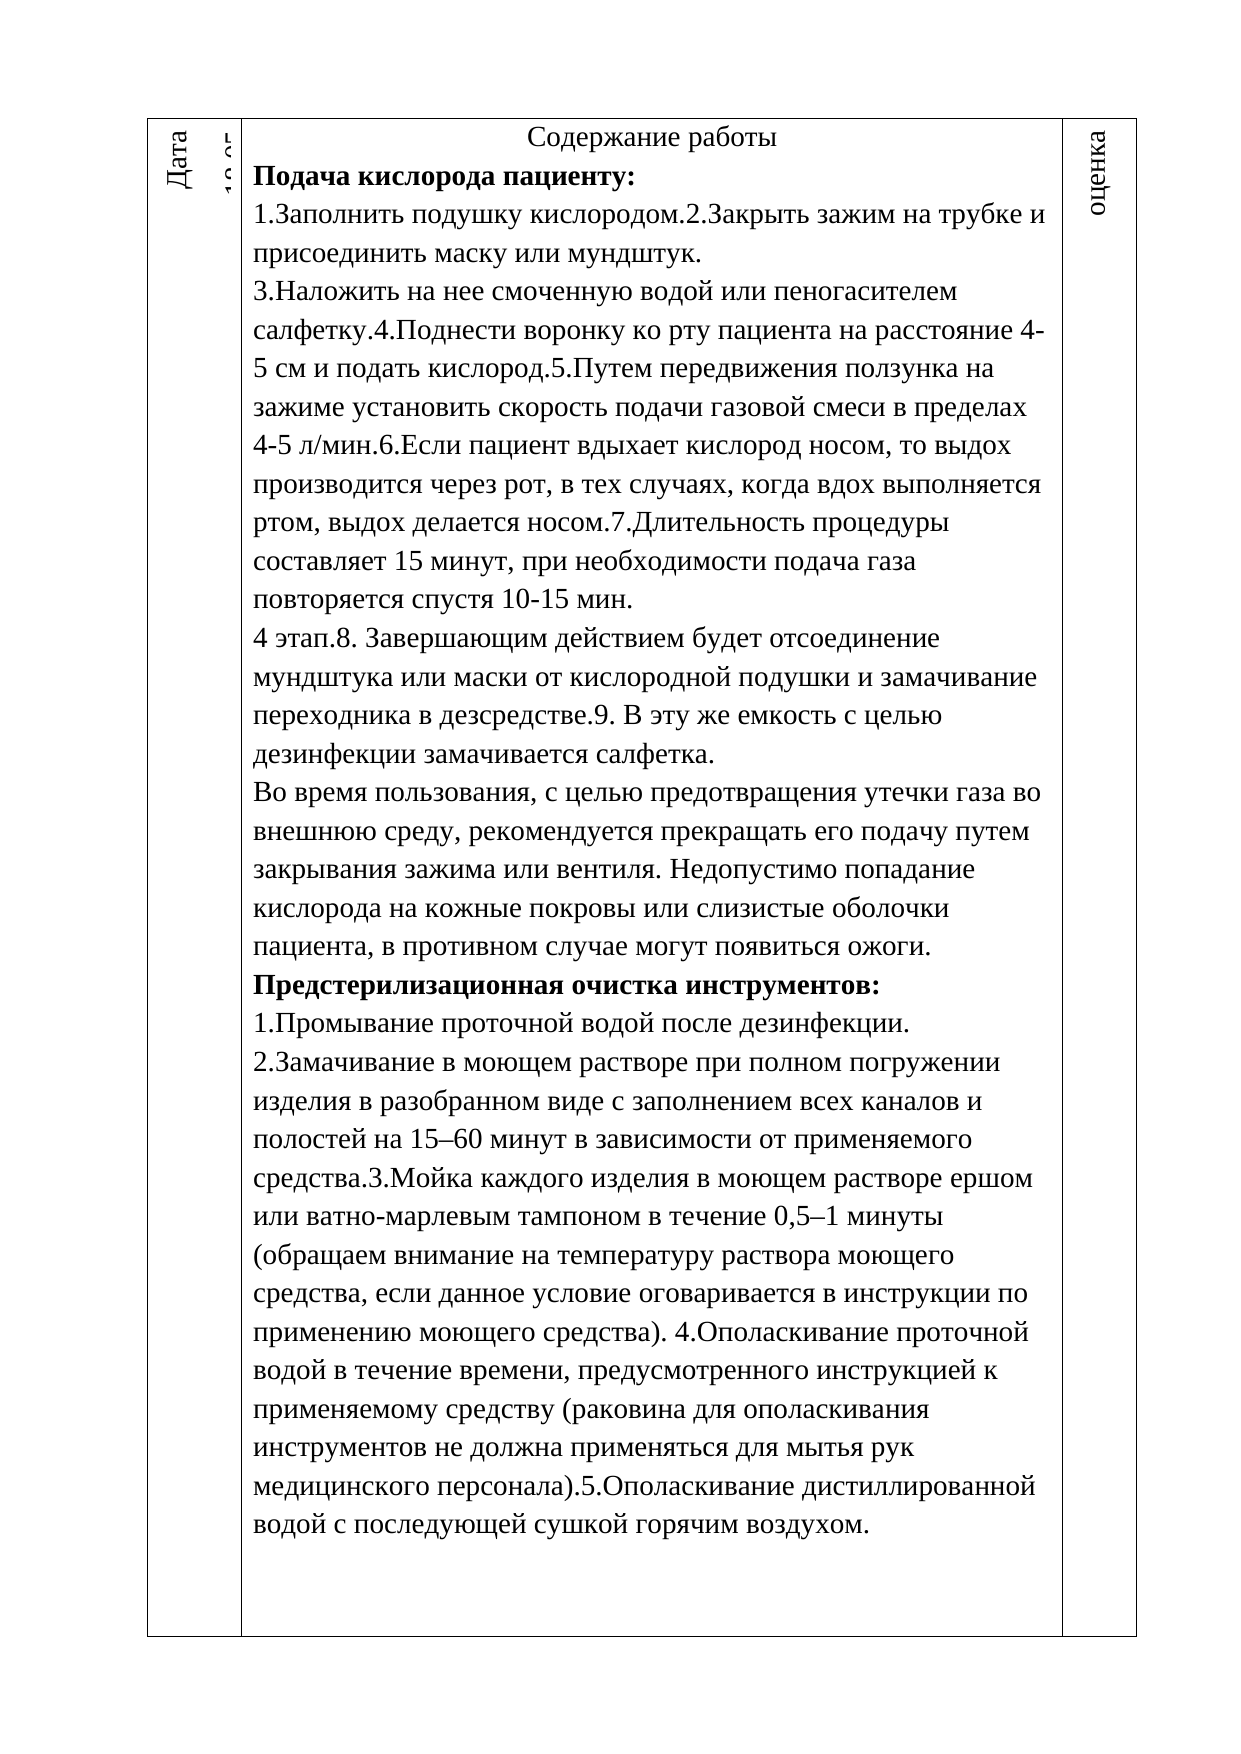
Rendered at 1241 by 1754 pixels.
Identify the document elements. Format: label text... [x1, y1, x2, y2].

table_header оценка [1063, 119, 1136, 1636]
table_header Содержание работы Подача кислорода пациенту: 1.Заполнить подушку кислородом.2.Закрыть зажим на трубке и присоединить маску или мундштук. 3.Наложить на нее смоченную водой или пеногасителем салфетку.4.Поднести воронку ко рту пациента на расстояние 4-5 см и подать кислород.5.Путем передвижения ползунка на зажиме установить скорость подачи газовой смеси в пределах 4-5 л/мин.6.Если пациент вдыхает кислород носом, то выдох производится через рот, в тех случаях, когда вдох выполняется ртом, выдох делается носом.7.Длительность процедуры составляет 15 минут, при необходимости подача газа повторяется спустя 10-15 мин. 4 этап.8. Завершающим действием будет отсоединение мундштука или маски от кислородной подушки и замачивание переходника в дезсредстве.9. В эту же емкость с целью дезинфекции замачивается салфетка. Во время пользования, с целью предотвращения утечки газа во внешнюю среду, рекомендуется прекращать его подачу путем закрывания зажима или вентиля. Недопустимо попадание кислорода на кожные покровы или слизистые оболочки пациента, в противном случае могут появиться ожоги. Предстерилизационная очистка инструментов: 1.Промывание проточной водой после дезинфекции. 2.Замачивание в моющем растворе при полном погружении изделия в разобранном виде с заполнением всех каналов и полостей на 15–60 минут в зависимости от применяемого средства.3.Мойка каждого изделия в моющем растворе ершом или ватно-марлевым тампоном в течение 0,5–1 минуты (обращаем внимание на температуру раствора моющего средства, если данное условие оговаривается в инструкции по применению моющего средства). 4.Ополаскивание проточной водой в течение времени, предусмотренного инструкцией к применяемому средству (раковина для ополаскивания инструментов не должна применяться для мытья рук медицинского персонала).5.Ополаскивание дистиллированной водой с последующей сушкой горячим воздухом. [242, 119, 1062, 1636]
table_header Дата 18.05 [148, 119, 241, 1636]
